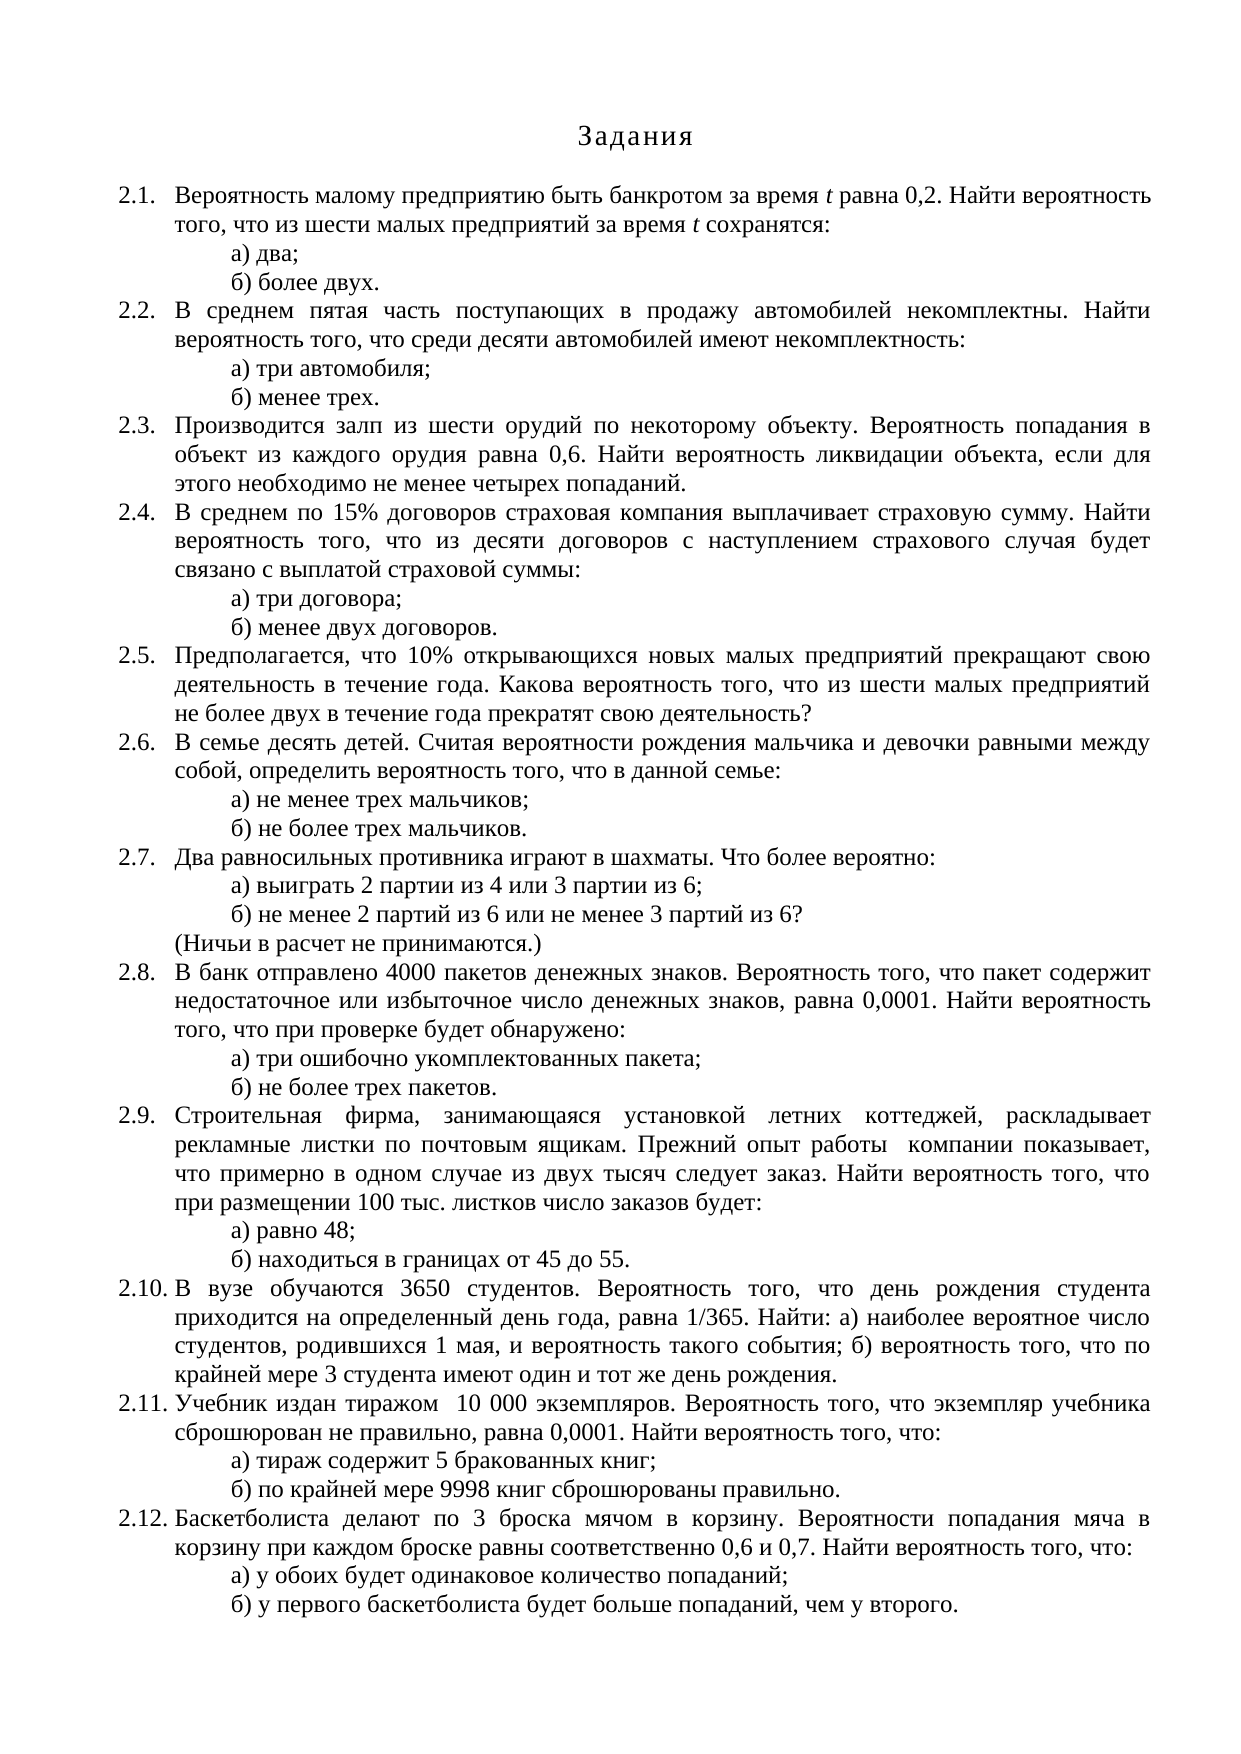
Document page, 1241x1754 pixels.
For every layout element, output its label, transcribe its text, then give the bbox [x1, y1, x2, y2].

list Строительная фирма, занимающаяся установкой летних коттеджей, раскладывает рекламные листки по почтовым ящикам. Прежний опыт работы компании показывает, что примерно в одном случае из двух тысяч следует заказ. Найти вероятность того, что при размещении 100 тыс. листков число заказов будет: [118, 1100, 1152, 1215]
list В банк отправлено 4000 пакетов денежных знаков. Вероятность того, что пакет содержит недостаточное или избыточное число денежных знаков, равна 0,0001. Найти вероятность того, что при проверке будет обнаружено: [118, 957, 1152, 1043]
text а) три ошибочно укомплектованных пакета; [116, 1043, 1152, 1072]
list В семье десять детей. Считая вероятности рождения мальчика и девочки равными между собой, определить вероятность того, что в данной семье: [118, 727, 1152, 784]
list В среднем пятая часть поступающих в продажу автомобилей некомплектны. Найти вероятность того, что среди десяти автомобилей имеют некомплектность: [118, 295, 1152, 353]
text б) не более трех пакетов. [116, 1072, 1152, 1100]
text б) у первого баскетболиста будет больше попаданий, чем у второго. [174, 1589, 1152, 1618]
text б) менее двух договоров. [174, 612, 1152, 640]
text а) три договора; [174, 583, 1152, 612]
text а) тираж содержит 5 бракованных книг; [116, 1445, 1152, 1474]
text а) не менее трех мальчиков; [116, 784, 1152, 813]
list Предполагается, что 10% открывающихся новых малых предприятий прекращают свою деятельность в течение года. Какова вероятность того, что из шести малых предприятий не более двух в течение года прекратят свою деятельность? [118, 640, 1152, 727]
text Задания [118, 118, 1152, 152]
list Производится залп из шести орудий по некоторому объекту. Вероятность попадания в объект из каждого орудия равна 0,6. Найти вероятность ликвидации объекта, если для этого необходимо не менее четырех попаданий. [118, 410, 1152, 497]
text б) не менее 2 партий из 6 или не менее 3 партий из 6? [116, 899, 1152, 928]
list В среднем по 15% договоров страховая компания выплачивает страховую сумму. Найти вероятность того, что из десяти договоров с наступлением страхового случая будет связано с выплатой страховой суммы: [118, 497, 1152, 583]
list Вероятность малому предприятию быть банкротом за время t равна 0,2. Найти вероятность того, что из шести малых предприятий за время t сохранятся: [118, 180, 1152, 238]
list Учебник издан тиражом 10 000 экземпляров. Вероятность того, что экземпляр учебника сброшюрован не правильно, равна 0,0001. Найти вероятность того, что: [118, 1388, 1152, 1445]
text (Ничьи в расчет не принимаются.) [116, 928, 1152, 957]
text а) выиграть 2 партии из 4 или 3 партии из 6; [116, 870, 1152, 899]
text а) три автомобиля; [119, 353, 1152, 382]
list В вузе обучаются 3650 студентов. Вероятность того, что день рождения студента приходится на определенный день года, равна 1/365. Найти: а) наиболее вероятное число студентов, родившихся 1 мая, и вероятность такого события; б) вероятность того, что по крайней мере 3 студента имеют один и тот же день рождения. [118, 1273, 1152, 1388]
text б) находиться в границах от 45 до 55. [116, 1244, 1152, 1273]
text б) менее трех. [119, 382, 1152, 410]
text а) равно 48; [116, 1215, 1152, 1244]
text б) не более трех мальчиков. [116, 813, 1152, 842]
text б) более двух. [119, 267, 1152, 295]
text а) у обоих будет одинаковое количество попаданий; [174, 1560, 1152, 1589]
list Два равносильных противника играют в шахматы. Что более вероятно: [118, 842, 1152, 870]
text а) два; [119, 238, 1152, 267]
text б) по крайней мере 9998 книг сброшюрованы правильно. [116, 1474, 1152, 1503]
list Баскетболиста делают по 3 броска мячом в корзину. Вероятности попадания мяча в корзину при каждом броске равны соответственно 0,6 и 0,7. Найти вероятность того, что: [118, 1503, 1152, 1560]
